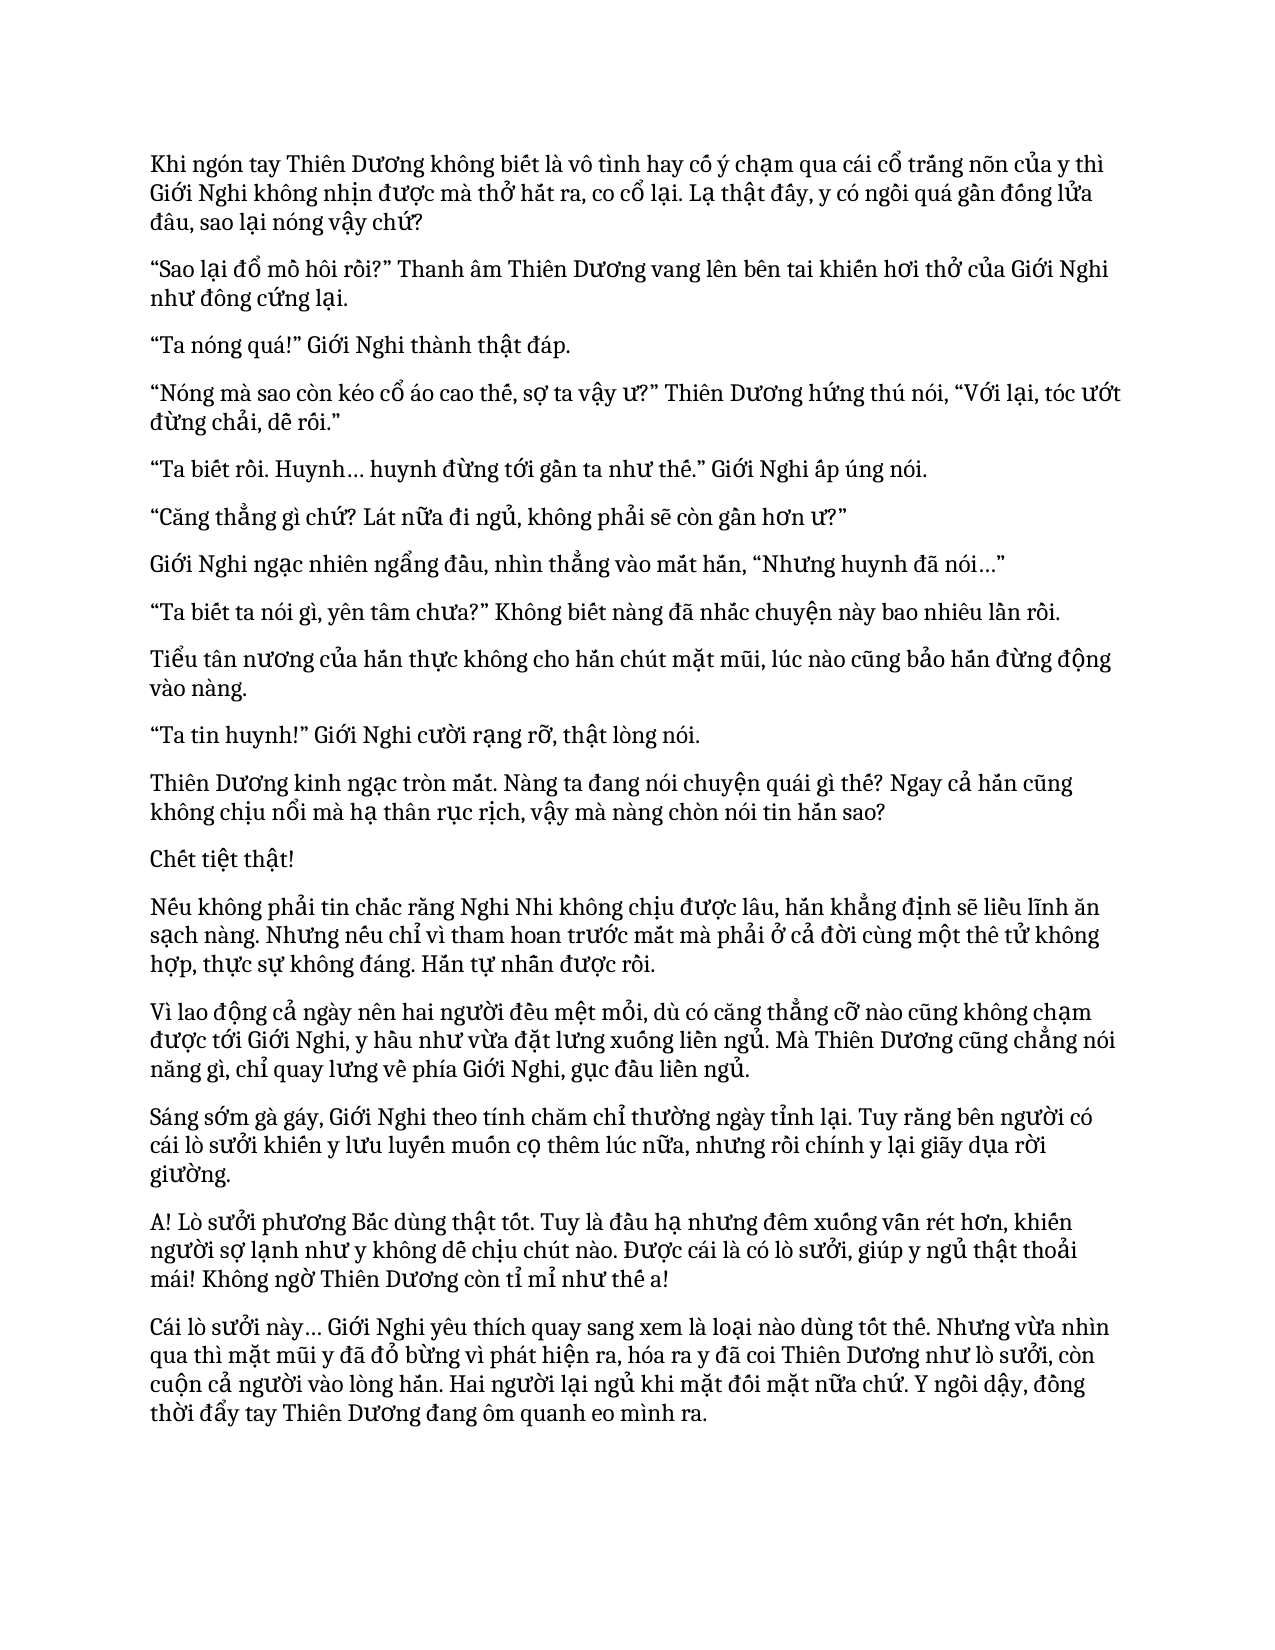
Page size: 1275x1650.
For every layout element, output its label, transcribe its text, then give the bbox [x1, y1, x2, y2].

text “Căng thẳng gì chứ? Lát nữa đi ngủ, không phải sẽ còn gần hơn ư?” [150, 502, 1125, 531]
text Giới Nghi ngạc nhiên ngẩng đầu, nhìn thẳng vào mắt hắn, “Nhưng huynh đã nói…” [150, 550, 1125, 579]
text Chết tiệt thật! [150, 845, 1125, 874]
text Sáng sớm gà gáy, Giới Nghi theo tính chăm chỉ thường ngày tỉnh lại. Tuy rằng bên người có cái lò sưởi khiến y lưu luyến muốn cọ thêm lúc nữa, nhưng rồi chính y lại giãy dụa rời giường. [150, 1102, 1125, 1189]
text Thiên Dương kinh ngạc tròn mắt. Nàng ta đang nói chuyện quái gì thế? Ngay cả hắn cũng không chịu nổi mà hạ thân rục rịch, vậy mà nàng chòn nói tin hắn sao? [150, 769, 1125, 826]
text Cái lò sưởi này… Giới Nghi yêu thích quay sang xem là loại nào dùng tốt thế. Nhưng vừa nhìn qua thì mặt mũi y đã đỏ bừng vì phát hiện ra, hóa ra y đã coi Thiên Dương như lò sưởi, còn cuộn cả người vào lòng hắn. Hai người lại ngủ khi mặt đối mặt nữa chứ. Y ngồi dậy, đồng thời đẩy tay Thiên Dương đang ôm quanh eo mình ra. [150, 1312, 1125, 1427]
text “Sao lại đổ mồ hôi rồi?” Thanh âm Thiên Dương vang lên bên tai khiến hơi thở của Giới Nghi như đông cứng lại. [150, 255, 1125, 312]
text “Ta biết rồi. Huynh… huynh đừng tới gần ta như thế.” Giới Nghi ấp úng nói. [150, 455, 1125, 484]
text Tiểu tân nương của hắn thực không cho hắn chút mặt mũi, lúc nào cũng bảo hắn đừng động vào nàng. [150, 645, 1125, 702]
text Khi ngón tay Thiên Dương không biết là vô tình hay cố ý chạm qua cái cổ trắng nõn của y thì Giới Nghi không nhịn được mà thở hắt ra, co cổ lại. Lạ thật đấy, y có ngồi quá gần đống lửa đâu, sao lại nóng vậy chứ? [150, 150, 1125, 236]
text Nếu không phải tin chắc rằng Nghi Nhi không chịu được lâu, hắn khẳng định sẽ liều lĩnh ăn sạch nàng. Nhưng nếu chỉ vì tham hoan trước mắt mà phải ở cả đời cùng một thê tử không hợp, thực sự không đáng. Hắn tự nhẫn được rồi. [150, 892, 1125, 979]
text “Ta biết ta nói gì, yên tâm chưa?” Không biết nàng đã nhắc chuyện này bao nhiêu lần rồi. [150, 597, 1125, 626]
text “Ta nóng quá!” Giới Nghi thành thật đáp. [150, 331, 1125, 360]
text “Nóng mà sao còn kéo cổ áo cao thế, sợ ta vậy ư?” Thiên Dương hứng thú nói, “Với lại, tóc ướt đừng chải, dễ rối.” [150, 379, 1125, 436]
text “Ta tin huynh!” Giới Nghi cười rạng rỡ, thật lòng nói. [150, 721, 1125, 750]
text A! Lò sưởi phương Bắc dùng thật tốt. Tuy là đầu hạ nhưng đêm xuống vẫn rét hơn, khiến người sợ lạnh như y không dễ chịu chút nào. Được cái là có lò sưởi, giúp y ngủ thật thoải mái! Không ngờ Thiên Dương còn tỉ mỉ như thế a! [150, 1207, 1125, 1294]
text Vì lao động cả ngày nên hai người đều mệt mỏi, dù có căng thẳng cỡ nào cũng không chạm được tới Giới Nghi, y hầu như vừa đặt lưng xuống liền ngủ. Mà Thiên Dương cũng chẳng nói năng gì, chỉ quay lưng về phía Giới Nghi, gục đầu liền ngủ. [150, 997, 1125, 1084]
